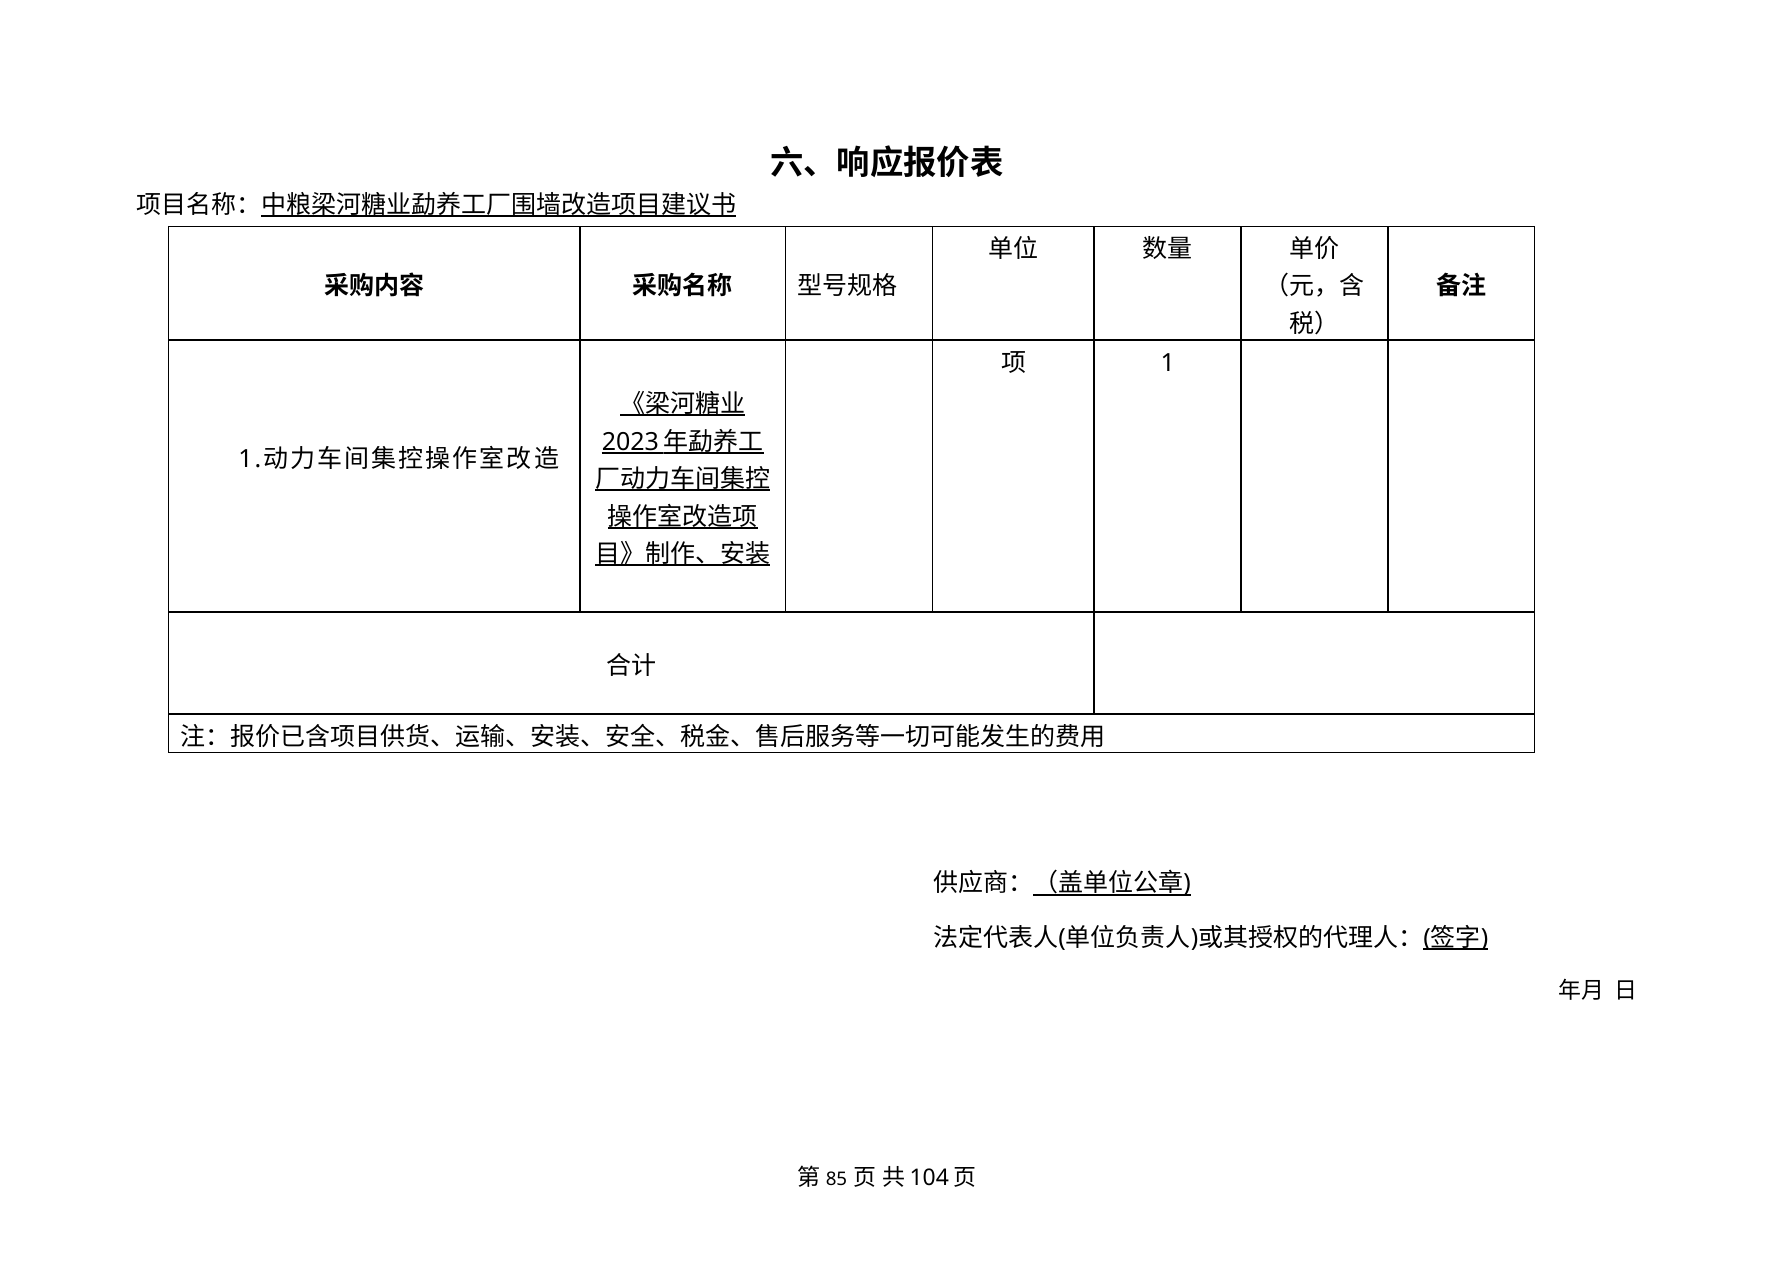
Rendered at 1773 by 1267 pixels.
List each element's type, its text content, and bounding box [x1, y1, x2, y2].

table_cell [1095, 613, 1534, 713]
table_header 采购内容 [169, 227, 579, 339]
table_cell 项 [933, 341, 1093, 611]
text 年月 日 [136, 972, 1637, 1005]
text 项目名称：中粮梁河糖业勐养工厂围墙改造项目建议书 [136, 184, 1637, 220]
table_cell [1242, 341, 1387, 611]
table_cell 1.动力车间集控操作室改造 [169, 341, 579, 611]
table_cell [786, 341, 932, 611]
table_header 数量 [1095, 227, 1240, 339]
table_cell 注：报价已含项目供货、运输、安装、安全、税金、售后服务等一切可能发生的费用 [169, 715, 1534, 752]
table_cell 1 [1095, 341, 1240, 611]
subtitle 六、响应报价表 [136, 136, 1637, 184]
table_cell [1389, 341, 1534, 611]
table_header 备注 [1389, 227, 1534, 339]
table_header 采购名称 [581, 227, 785, 339]
table_header 单位 [933, 227, 1093, 339]
table_header 单价（元，含税） [1242, 227, 1387, 339]
text 供应商：（盖单位公章) [933, 863, 1637, 899]
table_cell 合计 [169, 613, 1093, 713]
text 法定代表人(单位负责人)或其授权的代理人：(签字) [933, 917, 1637, 953]
table_header 型号规格 [786, 227, 932, 339]
table_cell 《梁河糖业2023年勐养工厂动力车间集控操作室改造项目》制作、安装 [581, 341, 785, 611]
